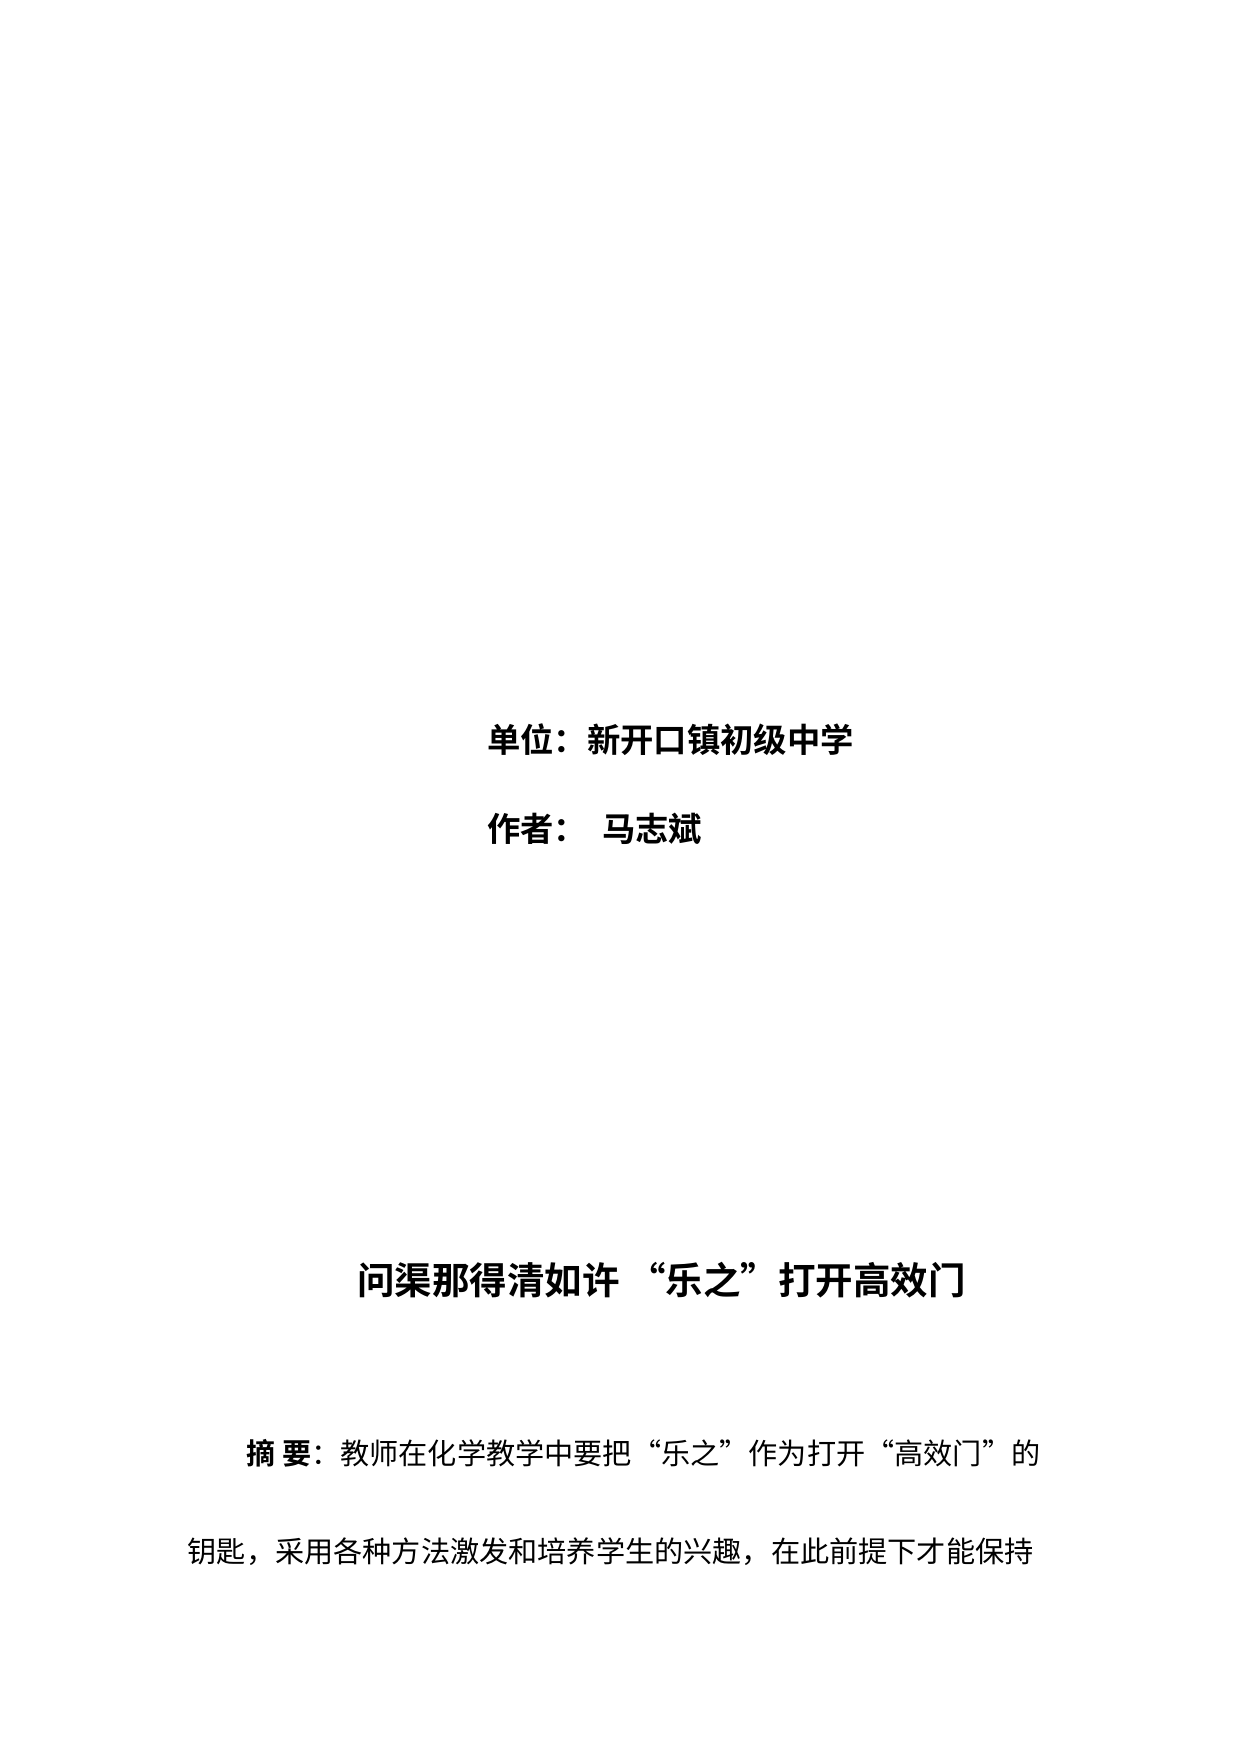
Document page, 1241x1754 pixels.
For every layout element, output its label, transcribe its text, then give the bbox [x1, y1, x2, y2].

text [187, 1419, 1053, 1582]
text 作者： 马志斌 [187, 794, 1053, 859]
text 单位：新开口镇初级中学 [187, 705, 1053, 770]
text 问渠那得清如许 “乐之”打开高效门 [187, 1245, 1053, 1310]
